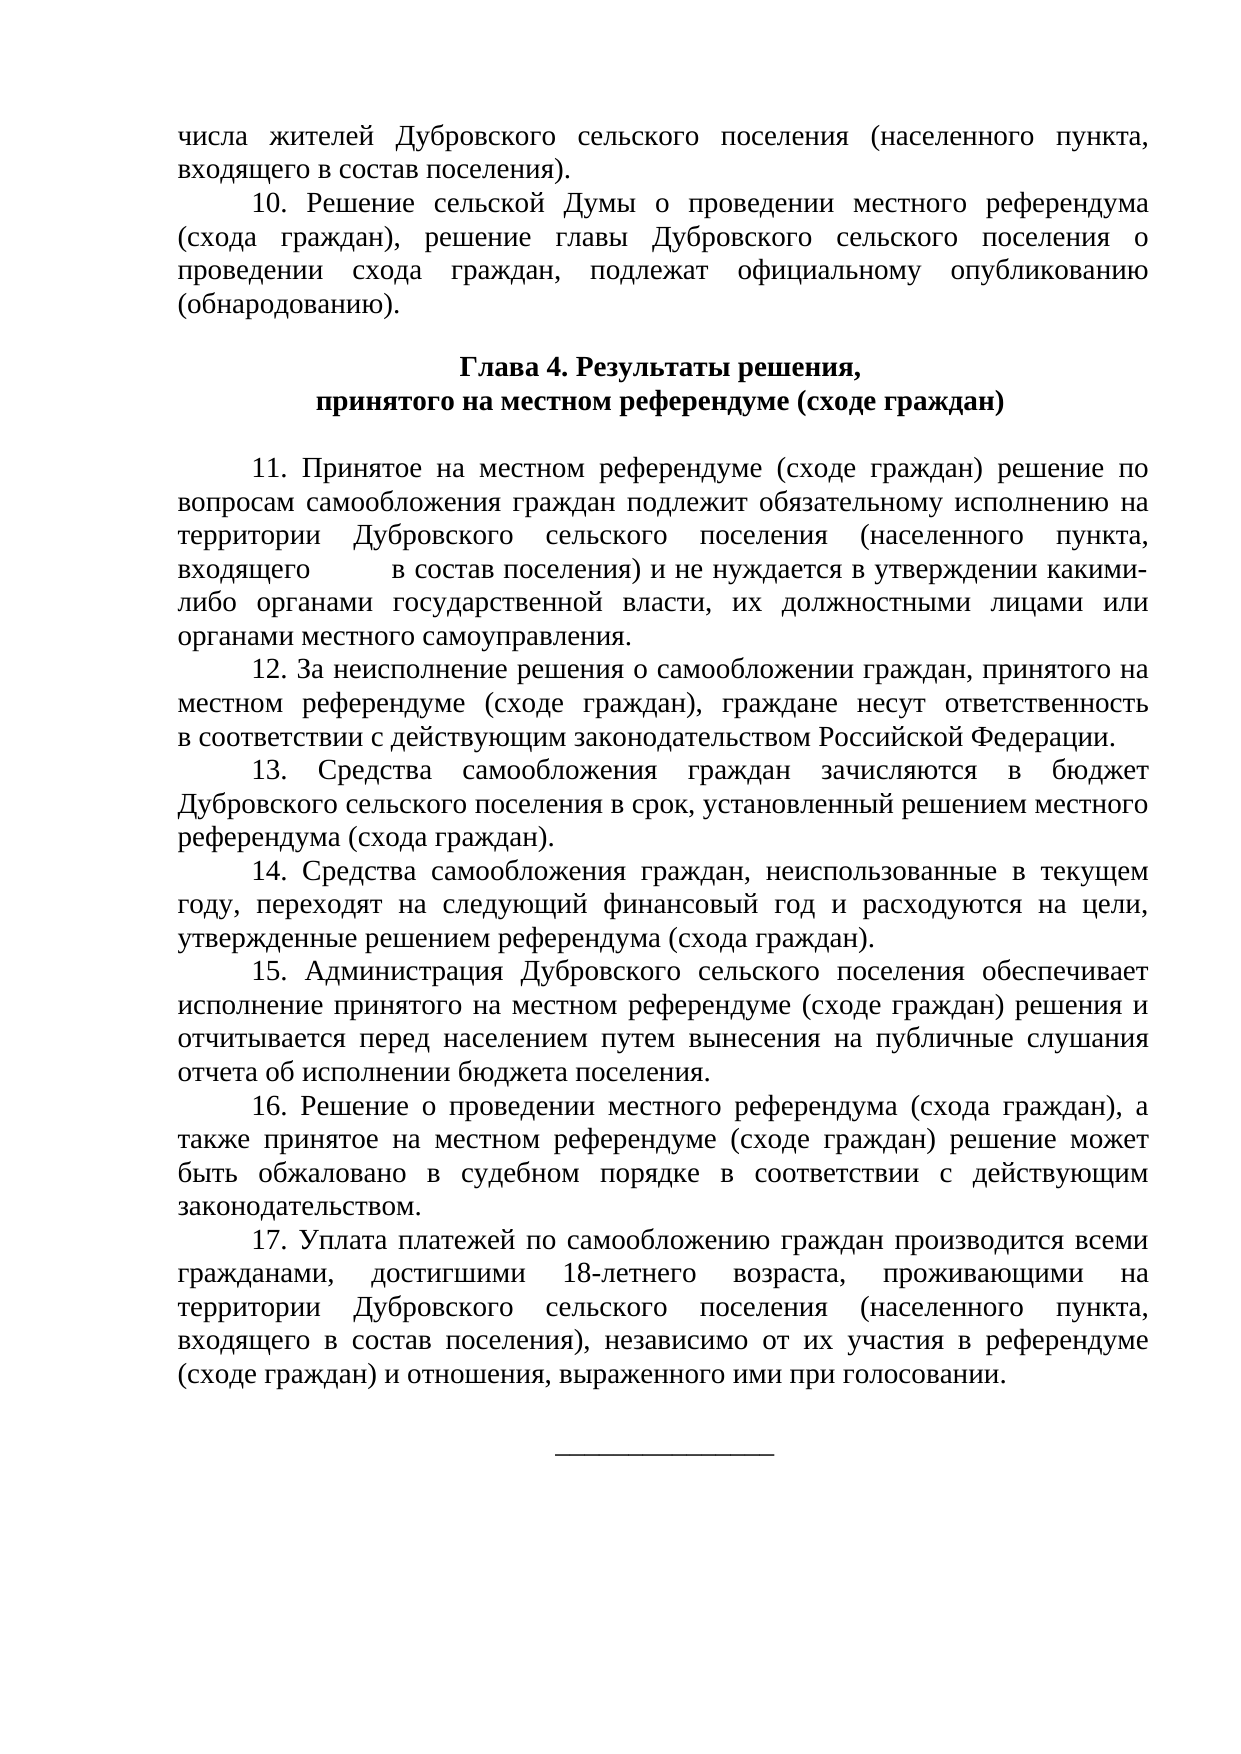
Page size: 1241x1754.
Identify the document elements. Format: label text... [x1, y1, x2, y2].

text 16. Решение о проведении местного референдума (схода граждан), а также принятое на местном референдуме (сходе граждан) решение может быть обжаловано в судебном порядке в соответствии с действующим законодательством. [177, 1088, 1149, 1222]
text 10. Решение сельской Думы о проведении местного референдума (схода граждан), решение главы Дубровского сельского поселения о проведении схода граждан, подлежат официальному опубликованию (обнародованию). [177, 185, 1149, 319]
text 14. Средства самообложения граждан, неиспользованные в текущем году, переходят на следующий финансовый год и расходуются на цели, утвержденные решением референдума (схода граждан). [177, 853, 1149, 953]
text _______________ [177, 1422, 1152, 1459]
text 13. Средства самообложения граждан зачисляются в бюджет Дубровского сельского поселения в срок, установленный решением местного референдума (схода граждан). [177, 752, 1149, 853]
text 15. Администрация Дубровского сельского поселения обеспечивает исполнение принятого на местном референдуме (сходе граждан) решения и отчитывается перед населением путем вынесения на публичные слушания отчета об исполнении бюджета поселения. [177, 953, 1149, 1088]
text Глава 4. Результаты решения, [177, 349, 1143, 383]
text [177, 118, 1149, 185]
text 17. Уплата платежей по самообложению граждан производится всеми гражданами, достигшими 18-летнего возраста, проживающими на территории Дубровского сельского поселения (населенного пункта, входящего в состав поселения), независимо от их участия в референдуме (сходе граждан) и отношения, выраженного ими при голосовании. [177, 1222, 1149, 1389]
text принятого на местном референдуме (сходе граждан) [177, 383, 1143, 416]
text 12. За неисполнение решения о самообложении граждан, принятого на местном референдуме (сходе граждан), граждане несут ответственность в соответствии с действующим законодательством Российской Федерации. [177, 652, 1149, 752]
text 11. Принятое на местном референдуме (сходе граждан) решение по вопросам самообложения граждан подлежит обязательному исполнению на территории Дубровского сельского поселения (населенного пункта, входящего в состав поселения) и не нуждается в утверждении какими-либо органами государственной власти, их должностными лицами или органами местного самоуправления. [177, 450, 1149, 652]
